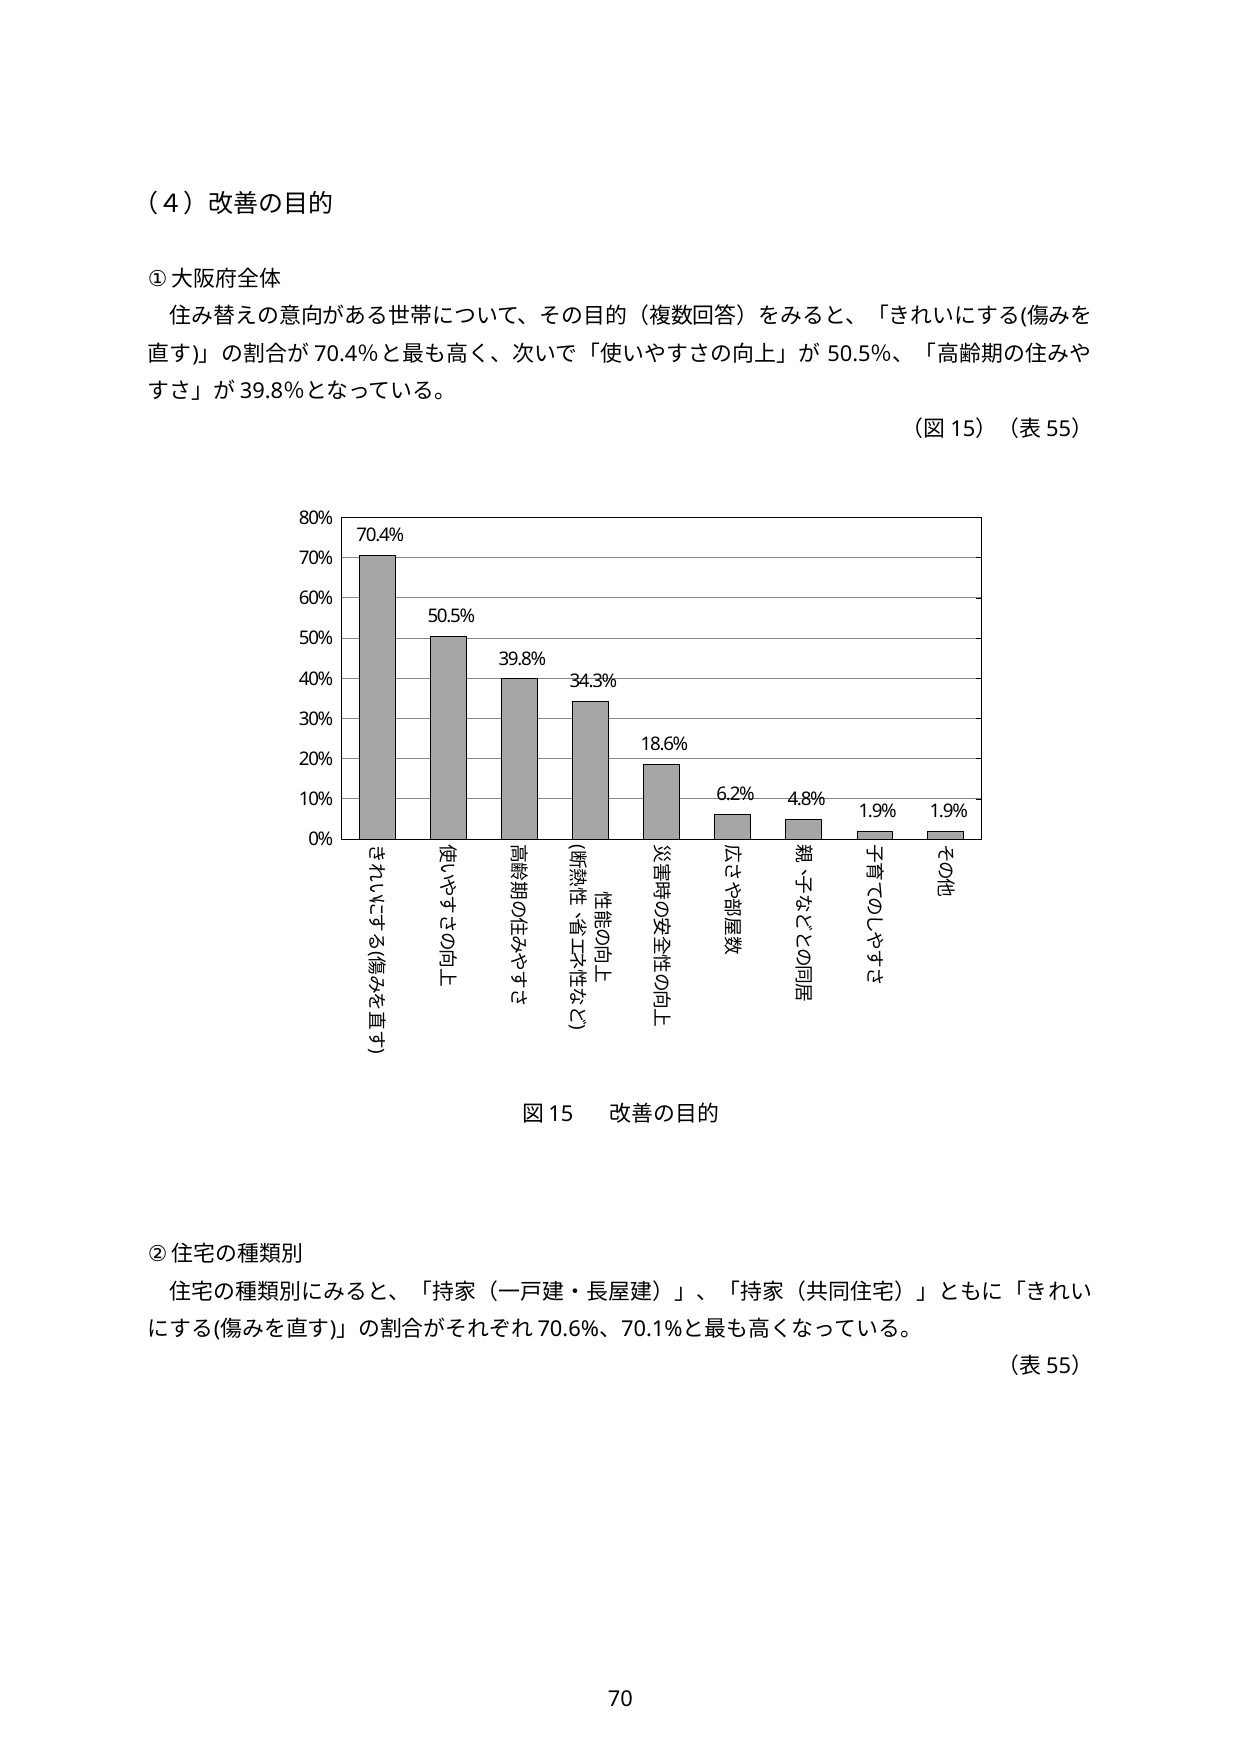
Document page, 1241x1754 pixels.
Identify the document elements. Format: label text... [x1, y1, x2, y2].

text 住み替えの意向がある世帯について、その目的（複数回答）をみると、「きれいにする(傷みを直す)」の割合が70.4％と最も高く、次いで「使いやすさの向上」が50.5％、「高齢期の住みやすさ」が39.8％となっている。 [148, 296, 1092, 408]
text （４）改善の目的 [133, 183, 1092, 221]
text ②住宅の種類別 [148, 1233, 1092, 1271]
text 住宅の種類別にみると、「持家（一戸建・長屋建）」、「持家（共同住宅）」ともに「きれいにする(傷みを直す)」の割合がそれぞれ70.6%、70.1%と最も高くなっている。 [148, 1271, 1092, 1346]
text ①大阪府全体 [148, 258, 1092, 296]
text （表55） [148, 1346, 1092, 1383]
text （図 15）（表 55） [148, 408, 1092, 446]
